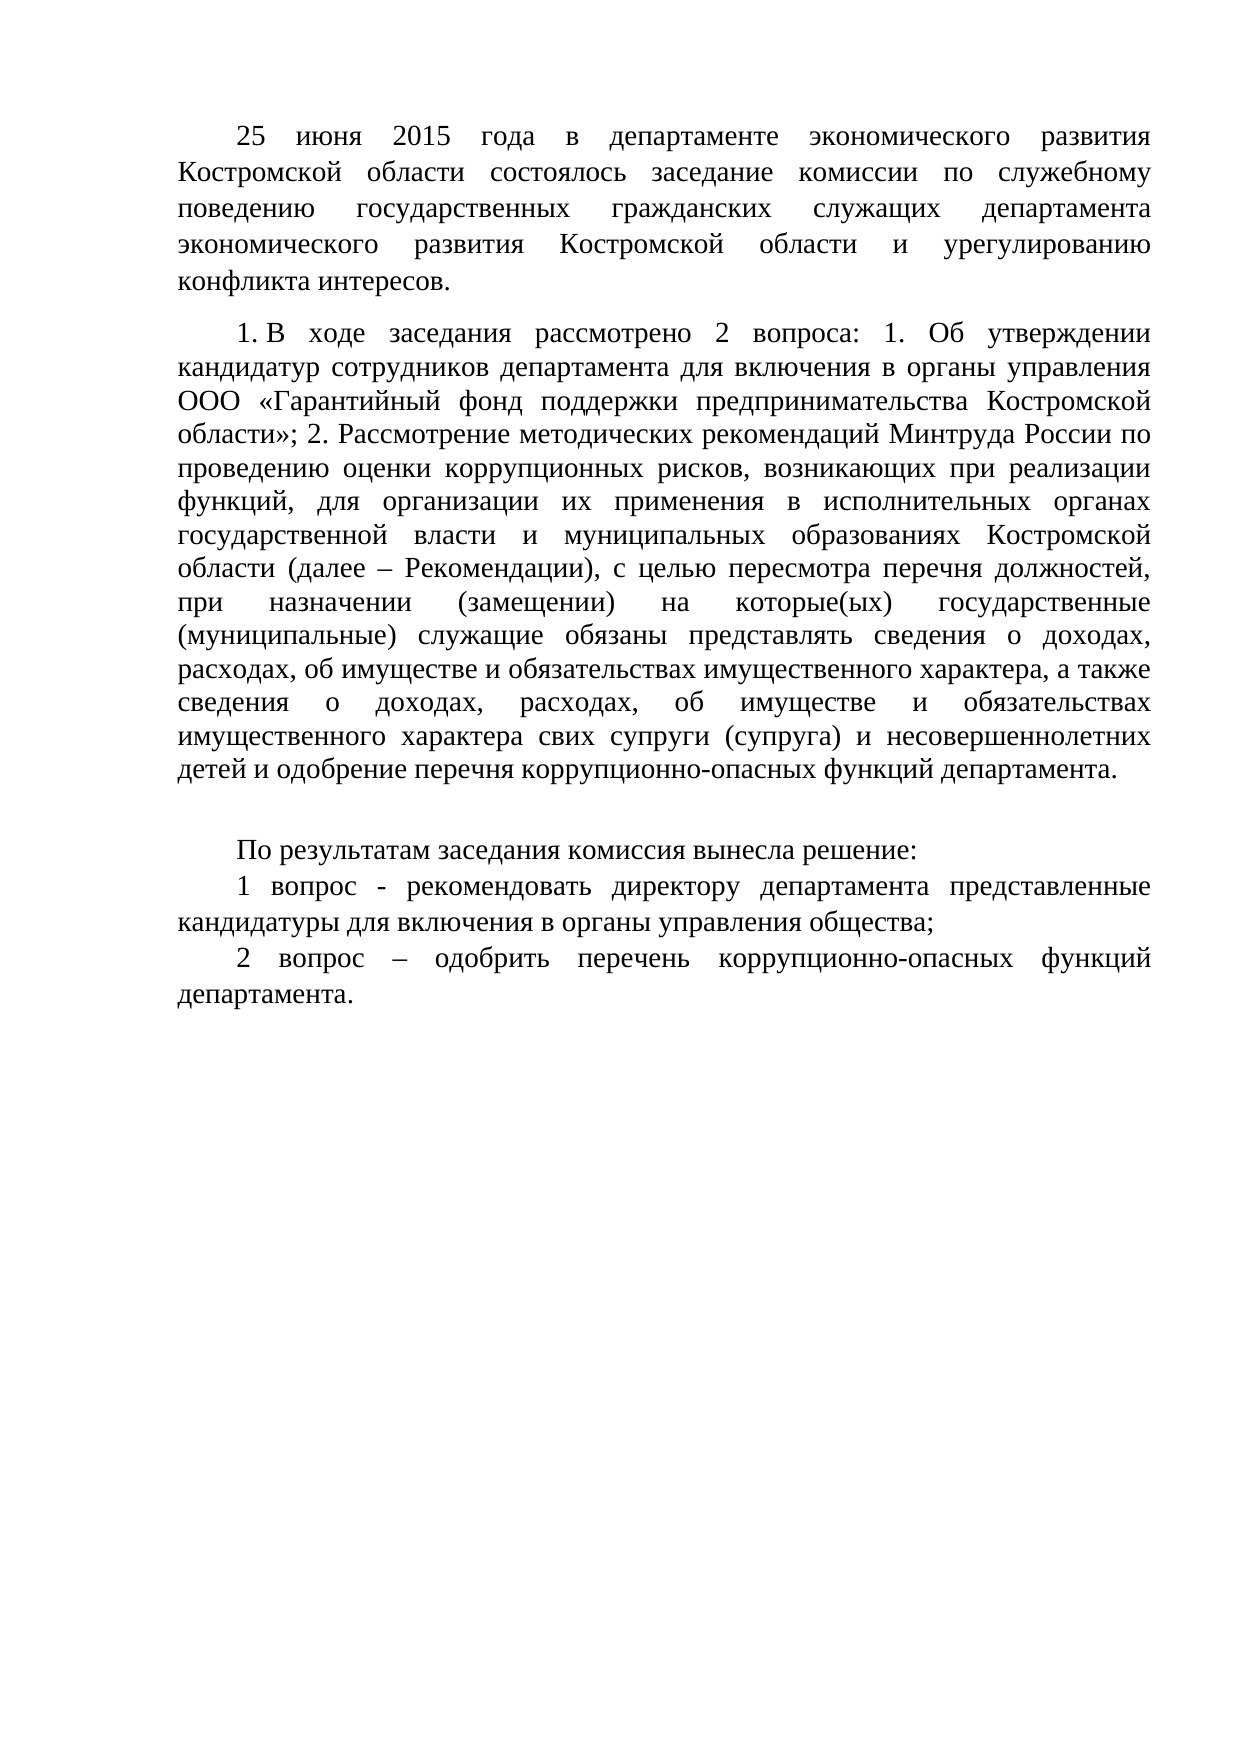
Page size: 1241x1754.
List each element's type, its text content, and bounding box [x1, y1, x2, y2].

text 2 вопрос – одобрить перечень коррупционно-опасных функций департамента. [177, 940, 1152, 1010]
text 25 июня 2015 года в департаменте экономического развития Костромской области состоялось заседание комиссии по служебному поведению государственных гражданских служащих департамента экономического развития Костромской области и урегулированию конфликта интересов. [177, 118, 1152, 296]
text По результатам заседания комиссия вынесла решение: [177, 832, 1152, 866]
list В ходе заседания рассмотрено 2 вопроса: 1. Об утверждении кандидатур сотрудников департамента для включения в органы управления ООО «Гарантийный фонд поддержки предпринимательства Костромской области»; 2. Рассмотрение методических рекомендаций Минтруда России по проведению оценки коррупционных рисков, возникающих при реализации функций, для организации их применения в исполнительных органах государственной власти и муниципальных образованиях Костромской области (далее – Рекомендации), с целью пересмотра перечня должностей, при назначении (замещении) на которые(ых) государственные (муниципальные) служащие обязаны представлять сведения о доходах, расходах, об имуществе и обязательствах имущественного характера, а также сведения о доходах, расходах, об имуществе и обязательствах имущественного характера свих супруги (супруга) и несовершеннолетних детей и одобрение перечня коррупционно-опасных функций департамента. [177, 316, 1152, 785]
text 1 вопрос - рекомендовать директору департамента представленные кандидатуры для включения в органы управления общества; [177, 868, 1152, 938]
